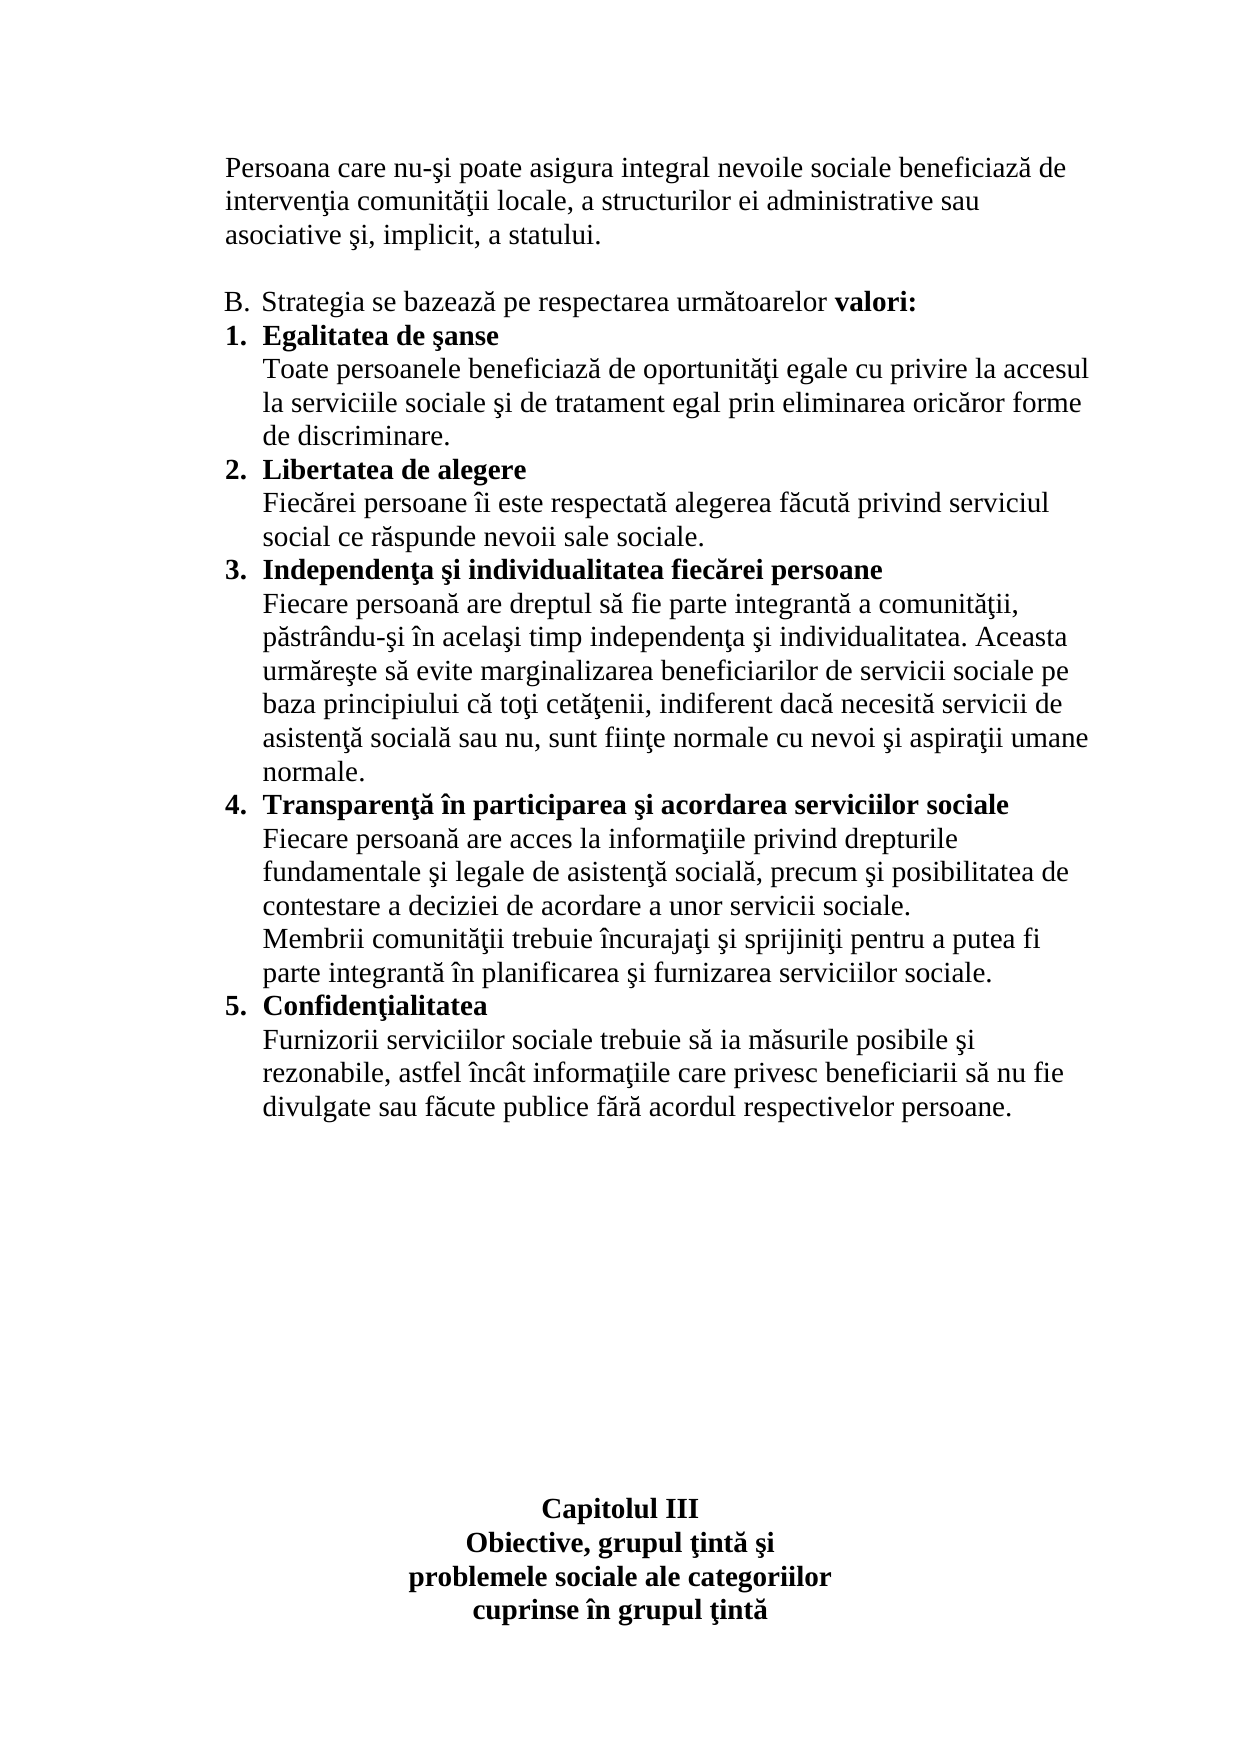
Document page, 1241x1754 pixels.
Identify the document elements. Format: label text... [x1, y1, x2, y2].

text cuprinse în grupul ţintă [150, 1592, 1090, 1626]
text Toate persoanele beneficiază de oportunităţi egale cu privire la accesul la serviciile sociale şi de tratament egal prin eliminarea oricăror forme de discriminare. [262, 351, 1090, 452]
list Egalitatea de şanse [225, 318, 1090, 351]
text Fiecărei persoane îi este respectată alegerea făcută privind serviciul social ce răspunde nevoii sale sociale. [262, 485, 1090, 552]
text Fiecare persoană are dreptul să fie parte integrantă a comunităţii, păstrându-şi în acelaşi timp independenţa şi individualitatea. Aceasta urmăreşte să evite marginalizarea beneficiarilor de servicii sociale pe baza principiului că toţi cetăţenii, indiferent dacă necesită servicii de asistenţă socială sau nu, sunt fiinţe normale cu nevoi şi aspiraţii umane normale. [262, 586, 1090, 787]
text Membrii comunităţii trebuie încurajaţi şi sprijiniţi pentru a putea fi parte integrantă în planificarea şi furnizarea serviciilor sociale. [262, 921, 1090, 988]
text Furnizorii serviciilor sociale trebuie să ia măsurile posibile şi rezonabile, astfel încât informaţiile care privesc beneficiarii să nu fie divulgate sau făcute publice fără acordul respectivelor persoane. [262, 1022, 1090, 1123]
text Obiective, grupul ţintă şi [150, 1525, 1090, 1559]
list Independenţa şi individualitatea fiecărei persoane [225, 552, 1090, 586]
list Strategia se bazează pe respectarea următoarelor valori: [224, 284, 1090, 318]
list Transparenţă în participarea şi acordarea serviciilor sociale [225, 787, 1090, 821]
text Fiecare persoană are acces la informaţiile privind drepturile fundamentale şi legale de asistenţă socială, precum şi posibilitatea de contestare a deciziei de acordare a unor servicii sociale. [262, 821, 1090, 921]
list Libertatea de alegere [225, 452, 1090, 485]
text Capitolul III [150, 1492, 1090, 1525]
text Persoana care nu-şi poate asigura integral nevoile sociale beneficiază de intervenţia comunităţii locale, a structurilor ei administrative sau asociative şi, implicit, a statului. [225, 150, 1090, 251]
list Confidenţialitatea [225, 988, 1090, 1022]
text problemele sociale ale categoriilor [150, 1559, 1090, 1592]
